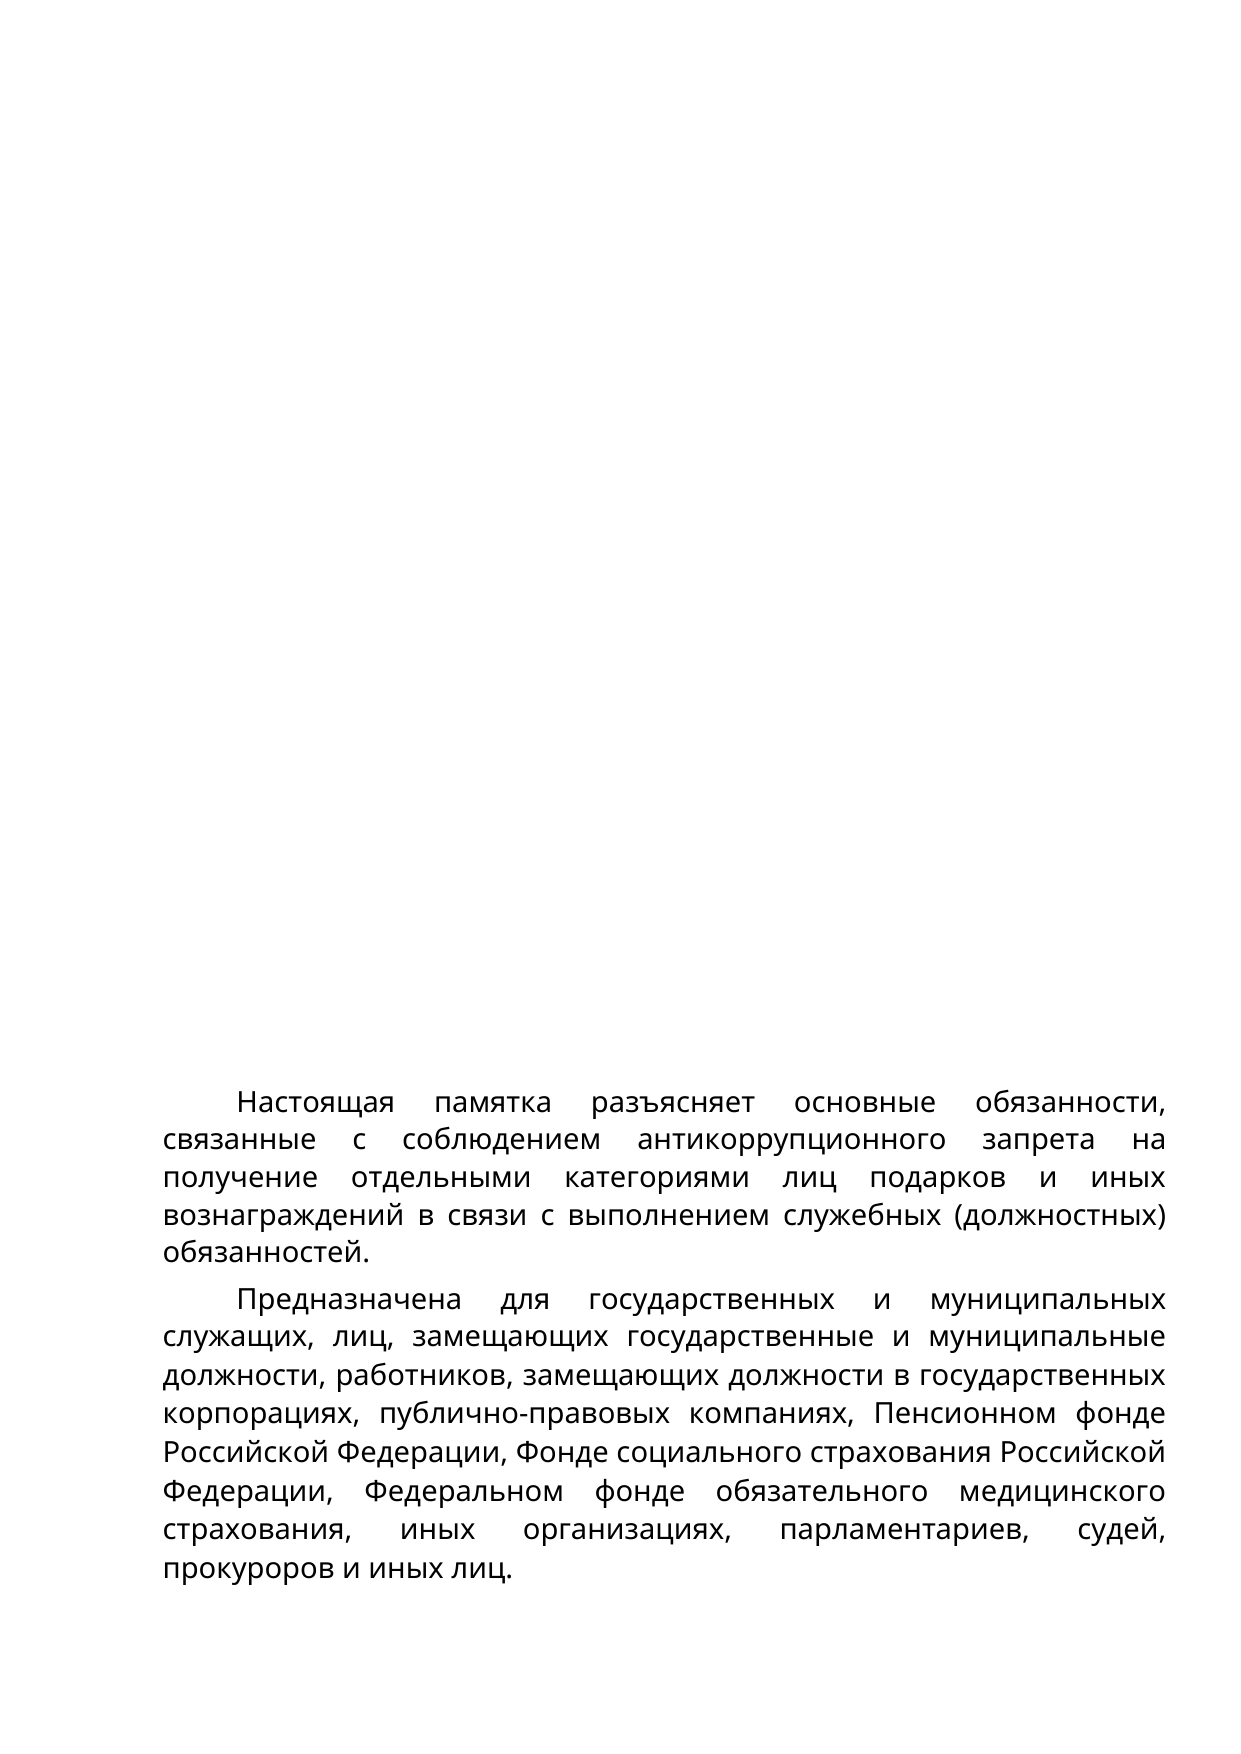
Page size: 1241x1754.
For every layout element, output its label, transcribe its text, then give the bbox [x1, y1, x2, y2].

text Настоящая памятка разъясняет основные обязанности, связанные с соблюдением антикоррупционного запрета на получение отдельными категориями лиц подарков и иных вознаграждений в связи с выполнением служебных (должностных) обязанностей. [162, 1083, 1167, 1271]
text Предназначена для государственных и муниципальных служащих, лиц, замещающих государственные и муниципальные должности, работников, замещающих должности в государственных корпорациях, публично-правовых компаниях, Пенсионном фонде Российской Федерации, Фонде социального страхования Российской Федерации, Федеральном фонде обязательного медицинского страхования, иных организациях, парламентариев, судей, прокуроров и иных лиц. [162, 1278, 1167, 1587]
